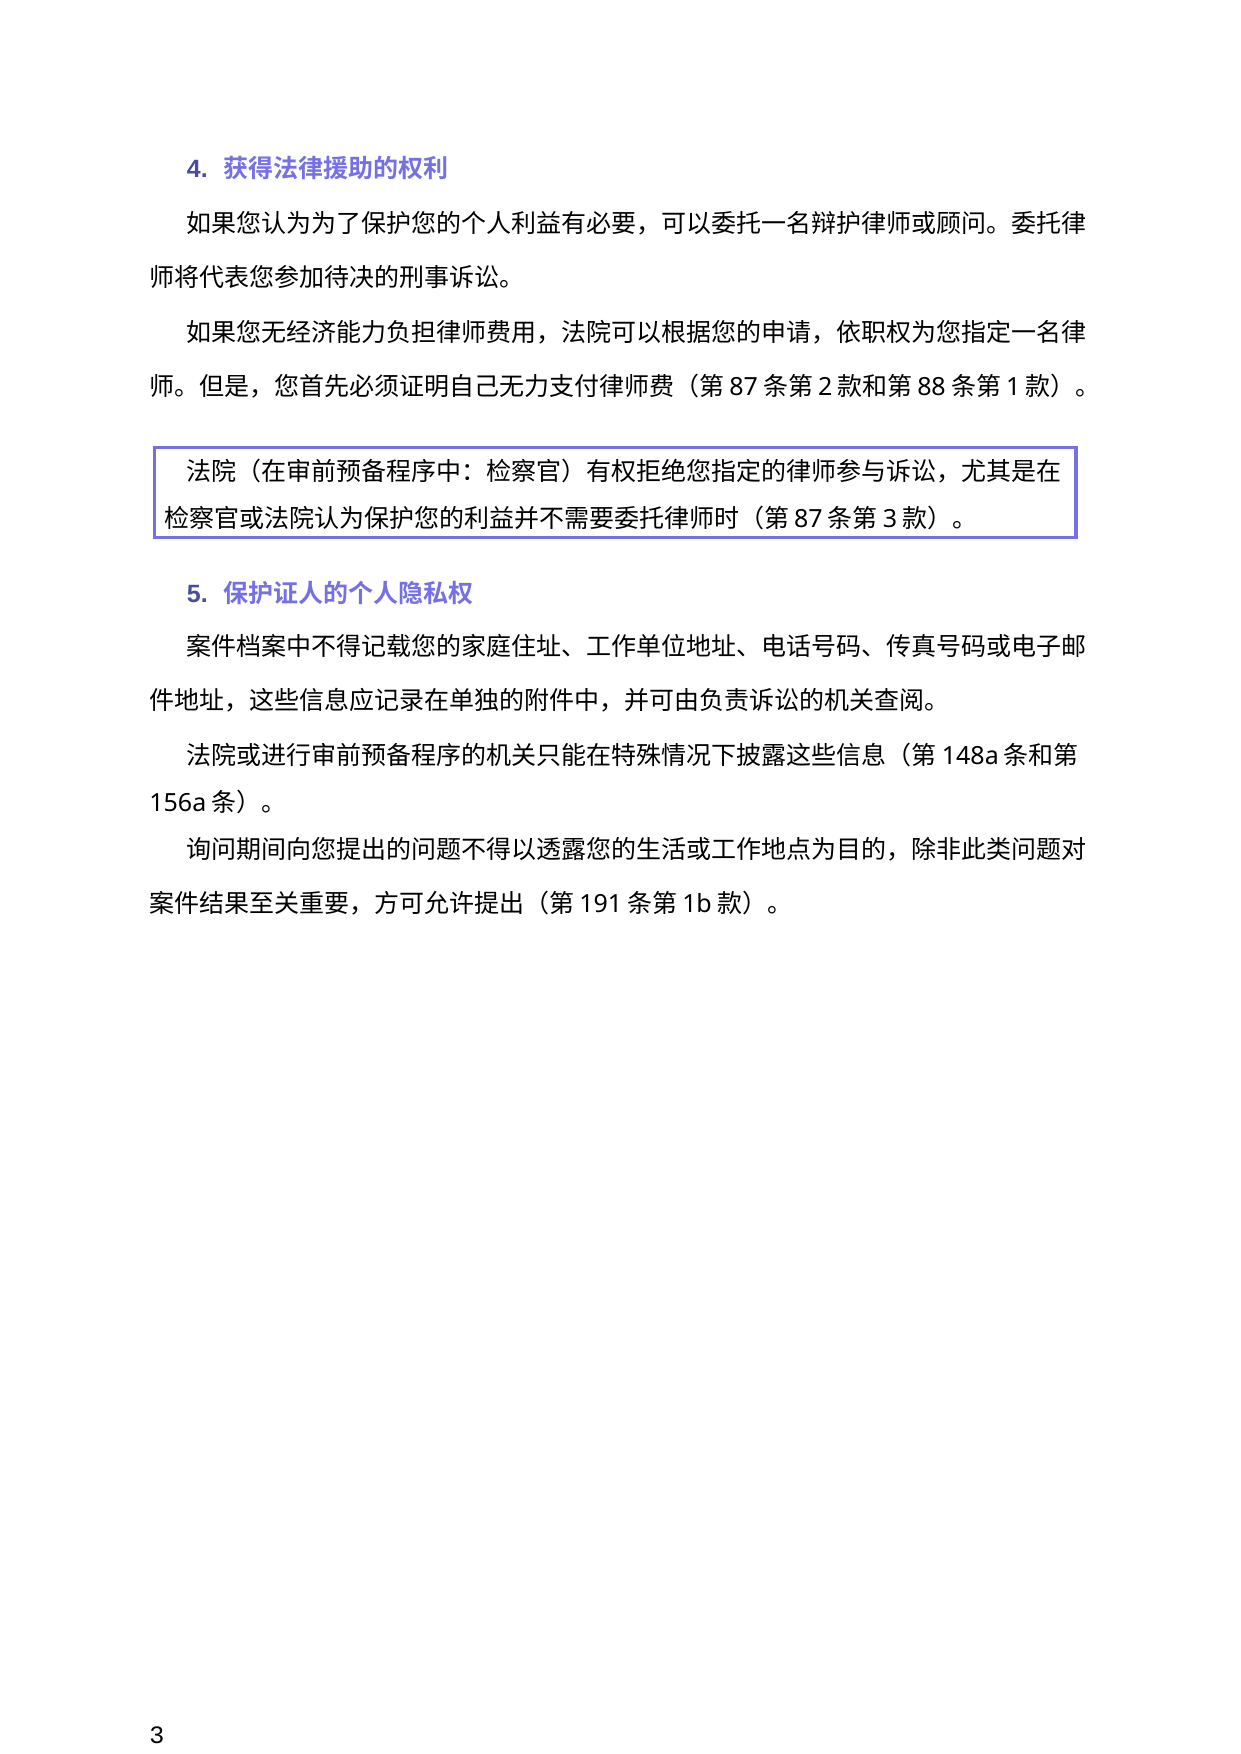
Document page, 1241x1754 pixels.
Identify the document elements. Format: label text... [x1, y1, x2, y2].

text 法院或进行审前预备程序的机关只能在特殊情况下披露这些信息（第148a条和第156a条）。 [149, 735, 1090, 818]
text 询问期间向您提出的问题不得以透露您的生活或工作地点为目的，除非此类问题对案件结果至关重要，方可允许提出（第191条第1b款）。 [149, 829, 1090, 920]
list 保护证人的个人隐私权 [149, 575, 1090, 609]
text 如果您无经济能力负担律师费用，法院可以根据您的申请，依职权为您指定一名律师。但是，您首先必须证明自己无力支付律师费（第87条第2款和第88条第1款）。 [149, 312, 1090, 403]
text 如果您认为为了保护您的个人利益有必要，可以委托一名辩护律师或顾问。委托律师将代表您参加待决的刑事诉讼。 [149, 203, 1090, 294]
list 获得法律援助的权利 [149, 149, 1090, 185]
text 案件档案中不得记载您的家庭住址、工作单位地址、电话号码、传真号码或电子邮件地址，这些信息应记录在单独的附件中，并可由负责诉讼的机关查阅。 [149, 626, 1090, 717]
text 法院（在审前预备程序中：检察官）有权拒绝您指定的律师参与诉讼，尤其是在检察官或法院认为保护您的利益并不需要委托律师时（第87条第3款）。 [156, 449, 1074, 536]
